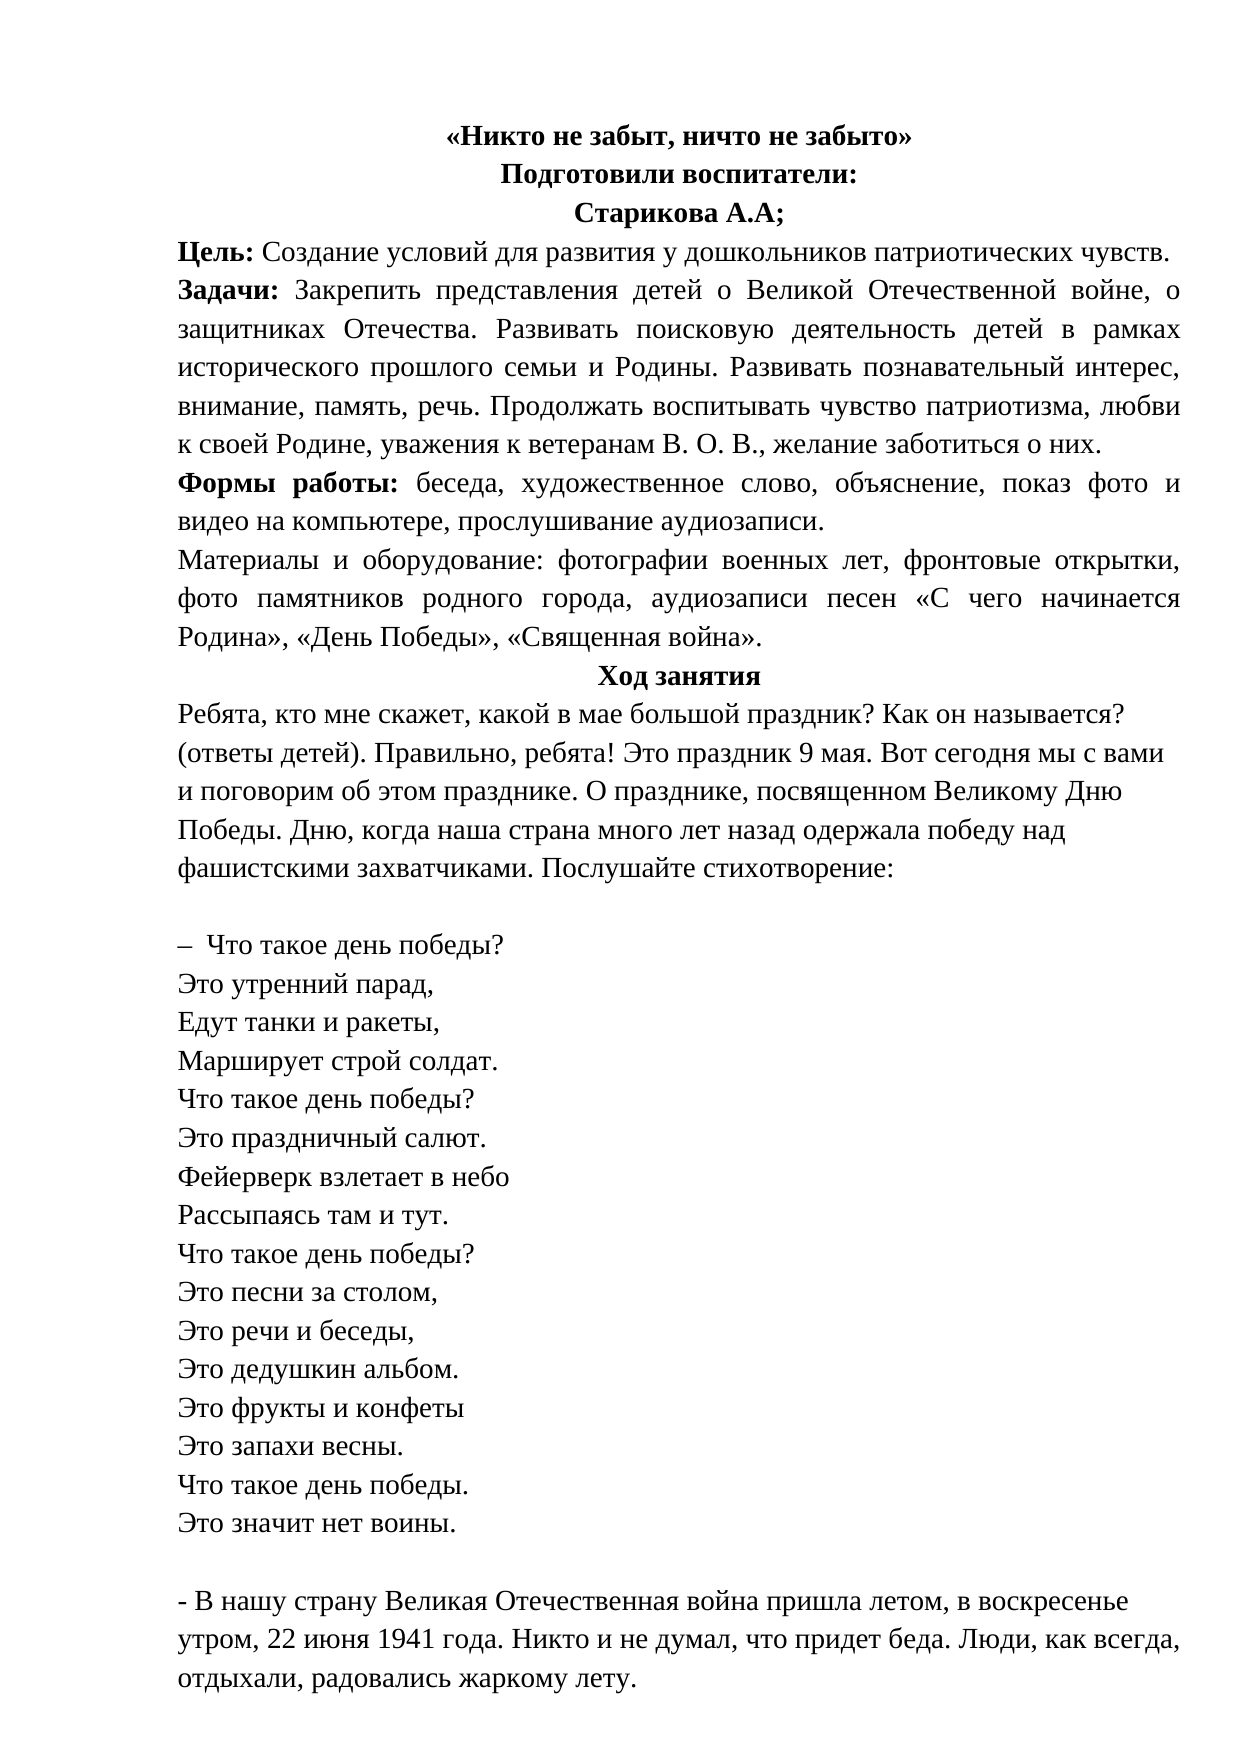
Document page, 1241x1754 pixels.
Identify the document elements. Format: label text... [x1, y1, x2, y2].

text Это дедушкин альбом. [177, 1351, 1181, 1385]
text Ход занятия [177, 658, 1181, 691]
text Цель: Создание условий для развития у дошкольников патриотических чувств. [177, 234, 1181, 267]
text Едут танки и ракеты, [177, 1004, 1181, 1038]
text Задачи: Закрепить представления детей о Великой Отечественной войне, о защитниках Отечества. Развивать поисковую деятельность детей в рамках исторического прошлого семьи и Родины. Развивать познавательный интерес, внимание, память, речь. Продолжать воспитывать чувство патриотизма, любви к своей Родине, уважения к ветеранам В. О. В., желание заботиться о них. [177, 272, 1181, 460]
text Это фрукты и конфеты [177, 1390, 1181, 1423]
text Что такое день победы. [177, 1467, 1181, 1501]
text - В нашу страну Великая Отечественная война пришла летом, в воскресенье утром, 22 июня 1941 года. Никто и не думал, что придет беда. Люди, как всегда, отдыхали, радовались жаркому лету. [177, 1583, 1181, 1693]
text Это запахи весны. [177, 1428, 1181, 1462]
text Фейерверк взлетает в небо [177, 1159, 1181, 1192]
text Ребята, кто мне скажет, какой в мае большой праздник? Как он называется? (ответы детей). Правильно, ребята! Это праздник 9 мая. Вот сегодня мы с вами и поговорим об этом празднике. О празднике, посвященном Великому Дню Победы. Дню, когда наша страна много лет назад одержала победу над фашистскими захватчиками. Послушайте стихотворение: – Что такое день победы? [177, 696, 1181, 961]
text Это песни за столом, [177, 1274, 1181, 1308]
text Это утренний парад, [177, 966, 1181, 999]
text Старикова А.А; [177, 195, 1181, 229]
text «Никто не забыт, ничто не забыто» [177, 118, 1181, 152]
text Формы работы: беседа, художественное слово, объяснение, показ фото и видео на компьютере, прослушивание аудиозаписи. [177, 465, 1181, 537]
text Материалы и оборудование: фотографии военных лет, фронтовые открытки, фото памятников родного города, аудиозаписи песен «С чего начинается Родина», «День Победы», «Священная война». [177, 542, 1181, 653]
text Это речи и беседы, [177, 1313, 1181, 1346]
text Это значит нет воины. [177, 1506, 1181, 1539]
text Что такое день победы? [177, 1236, 1181, 1269]
text Подготовили воспитатели: [177, 157, 1181, 190]
text Что такое день победы? [177, 1082, 1181, 1115]
text Рассыпаясь там и тут. [177, 1197, 1181, 1231]
text Марширует строй солдат. [177, 1043, 1181, 1077]
text Это праздничный салют. [177, 1120, 1181, 1154]
